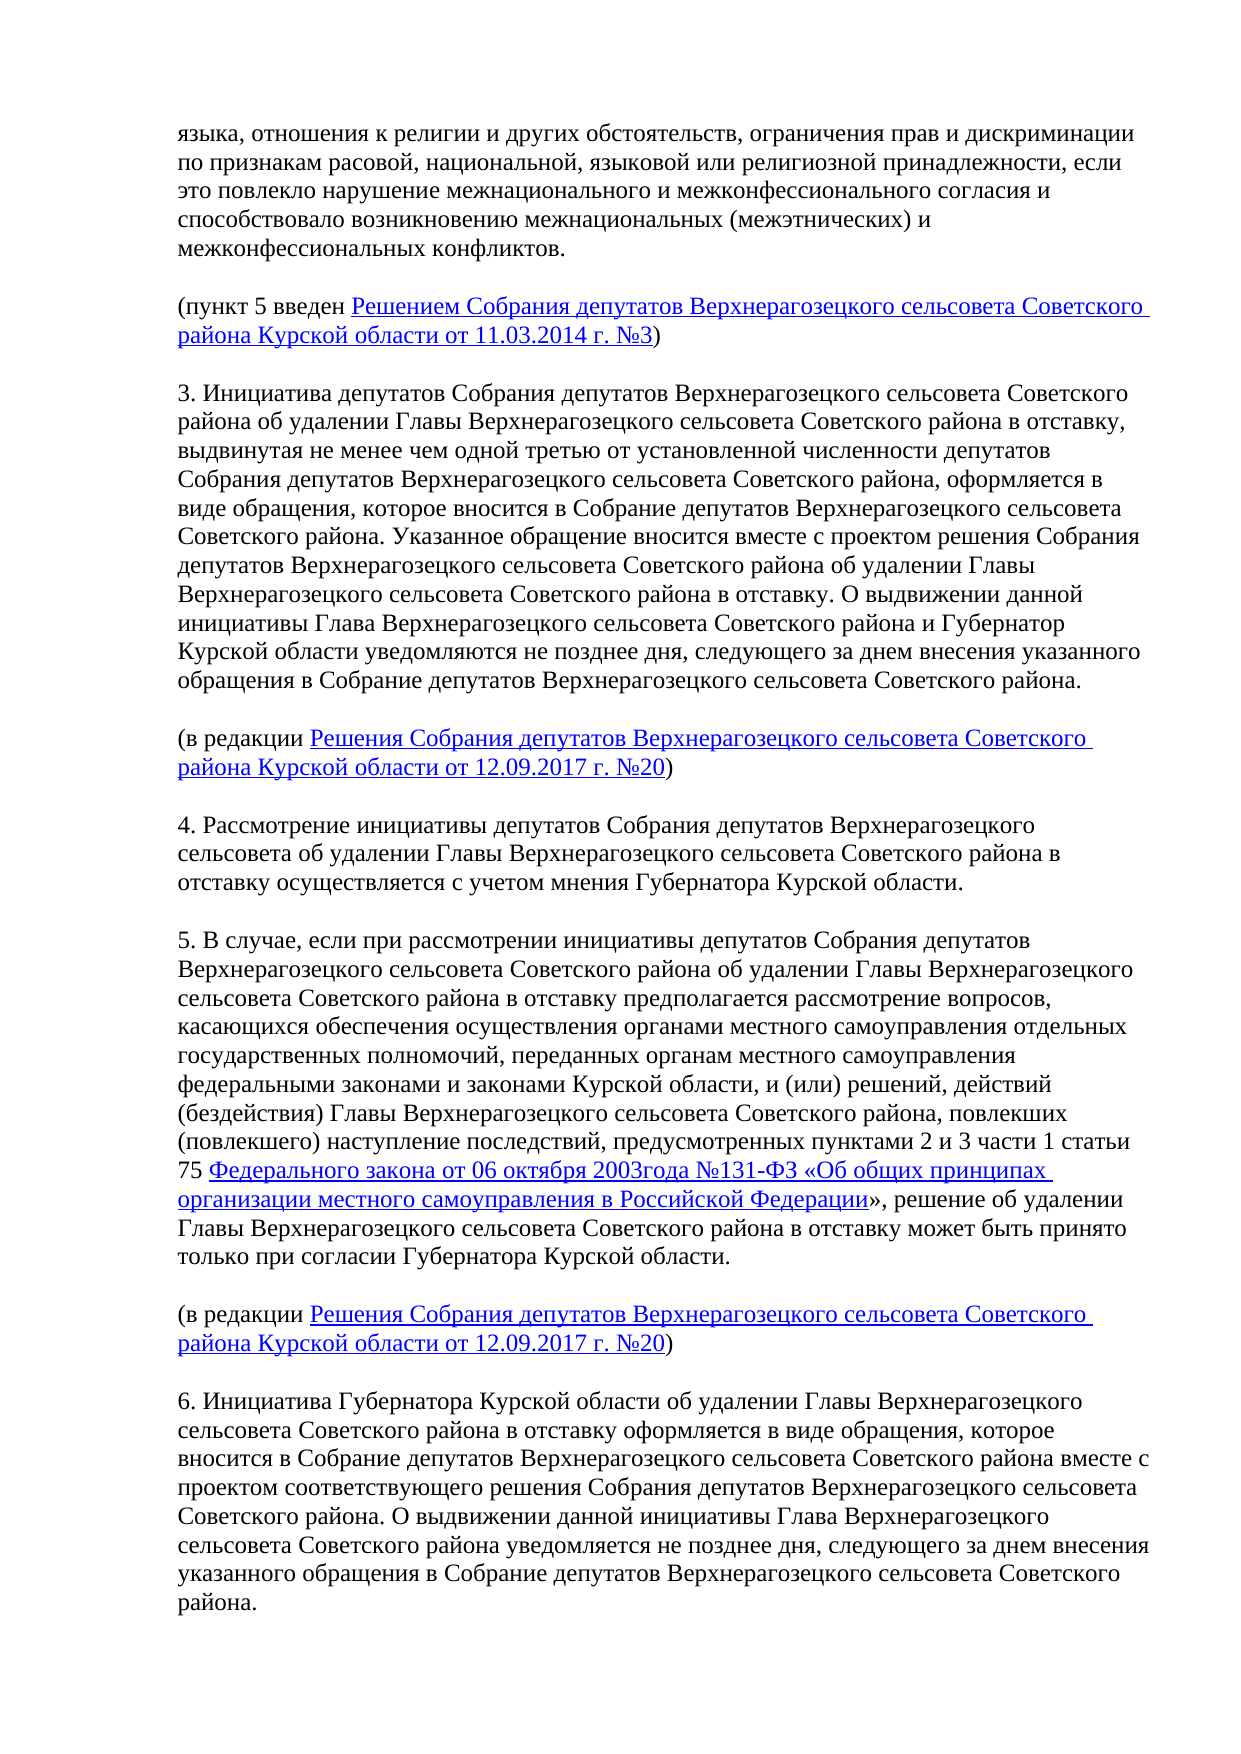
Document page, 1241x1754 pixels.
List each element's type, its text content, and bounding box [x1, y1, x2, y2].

text 3. Инициатива депутатов Собрания депутатов Верхнерагозецкого сельсовета Советского района об удалении Главы Верхнерагозецкого сельсовета Советского района в отставку, выдвинутая не менее чем одной третью от установленной численности депутатов Собрания депутатов Верхнерагозецкого сельсовета Советского района, оформляется в виде обращения, которое вносится в Собрание депутатов Верхнерагозецкого сельсовета Советского района. Указанное обращение вносится вместе с проектом решения Собрания депутатов Верхнерагозецкого сельсовета Советского района об удалении Главы Верхнерагозецкого сельсовета Советского района в отставку. О выдвижении данной инициативы Глава Верхнерагозецкого сельсовета Советского района и Губернатор Курской области уведомляются не позднее дня, следующего за днем внесения указанного обращения в Собрание депутатов Верхнерагозецкого сельсовета Советского района. [177, 378, 1152, 694]
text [177, 118, 1152, 262]
text 6. Инициатива Губернатора Курской области об удалении Главы Верхнерагозецкого сельсовета Советского района в отставку оформляется в виде обращения, которое вносится в Собрание депутатов Верхнерагозецкого сельсовета Советского района вместе с проектом соответствующего решения Собрания депутатов Верхнерагозецкого сельсовета Советского района. О выдвижении данной инициативы Глава Верхнерагозецкого сельсовета Советского района уведомляется не позднее дня, следующего за днем внесения указанного обращения в Собрание депутатов Верхнерагозецкого сельсовета Советского района. [177, 1386, 1152, 1616]
text (в редакции Решения Собрания депутатов Верхнерагозецкого сельсовета Советского района Курской области от 12.09.2017 г. №20) [177, 1299, 1152, 1357]
text (в редакции Решения Собрания депутатов Верхнерагозецкого сельсовета Советского района Курской области от 12.09.2017 г. №20) [177, 723, 1152, 781]
text 4. Рассмотрение инициативы депутатов Собрания депутатов Верхнерагозецкого сельсовета об удалении Главы Верхнерагозецкого сельсовета Советского района в отставку осуществляется с учетом мнения Губернатора Курской области. [177, 810, 1152, 896]
text 5. В случае, если при рассмотрении инициативы депутатов Собрания депутатов Верхнерагозецкого сельсовета Советского района об удалении Главы Верхнерагозецкого сельсовета Советского района в отставку предполагается рассмотрение вопросов, касающихся обеспечения осуществления органами местного самоуправления отдельных государственных полномочий, переданных органам местного самоуправления федеральными законами и законами Курской области, и (или) решений, действий (бездействия) Главы Верхнерагозецкого сельсовета Советского района, повлекших (повлекшего) наступление последствий, предусмотренных пунктами 2 и 3 части 1 статьи 75 Федерального закона от 06 октября 2003года №131-ФЗ «Об общих принципах организации местного самоуправления в Российской Федерации», решение об удалении Главы Верхнерагозецкого сельсовета Советского района в отставку может быть принято только при согласии Губернатора Курской области. [177, 925, 1152, 1270]
text (пункт 5 введен Решением Собрания депутатов Верхнерагозецкого сельсовета Советского района Курской области от 11.03.2014 г. №3) [177, 291, 1152, 348]
